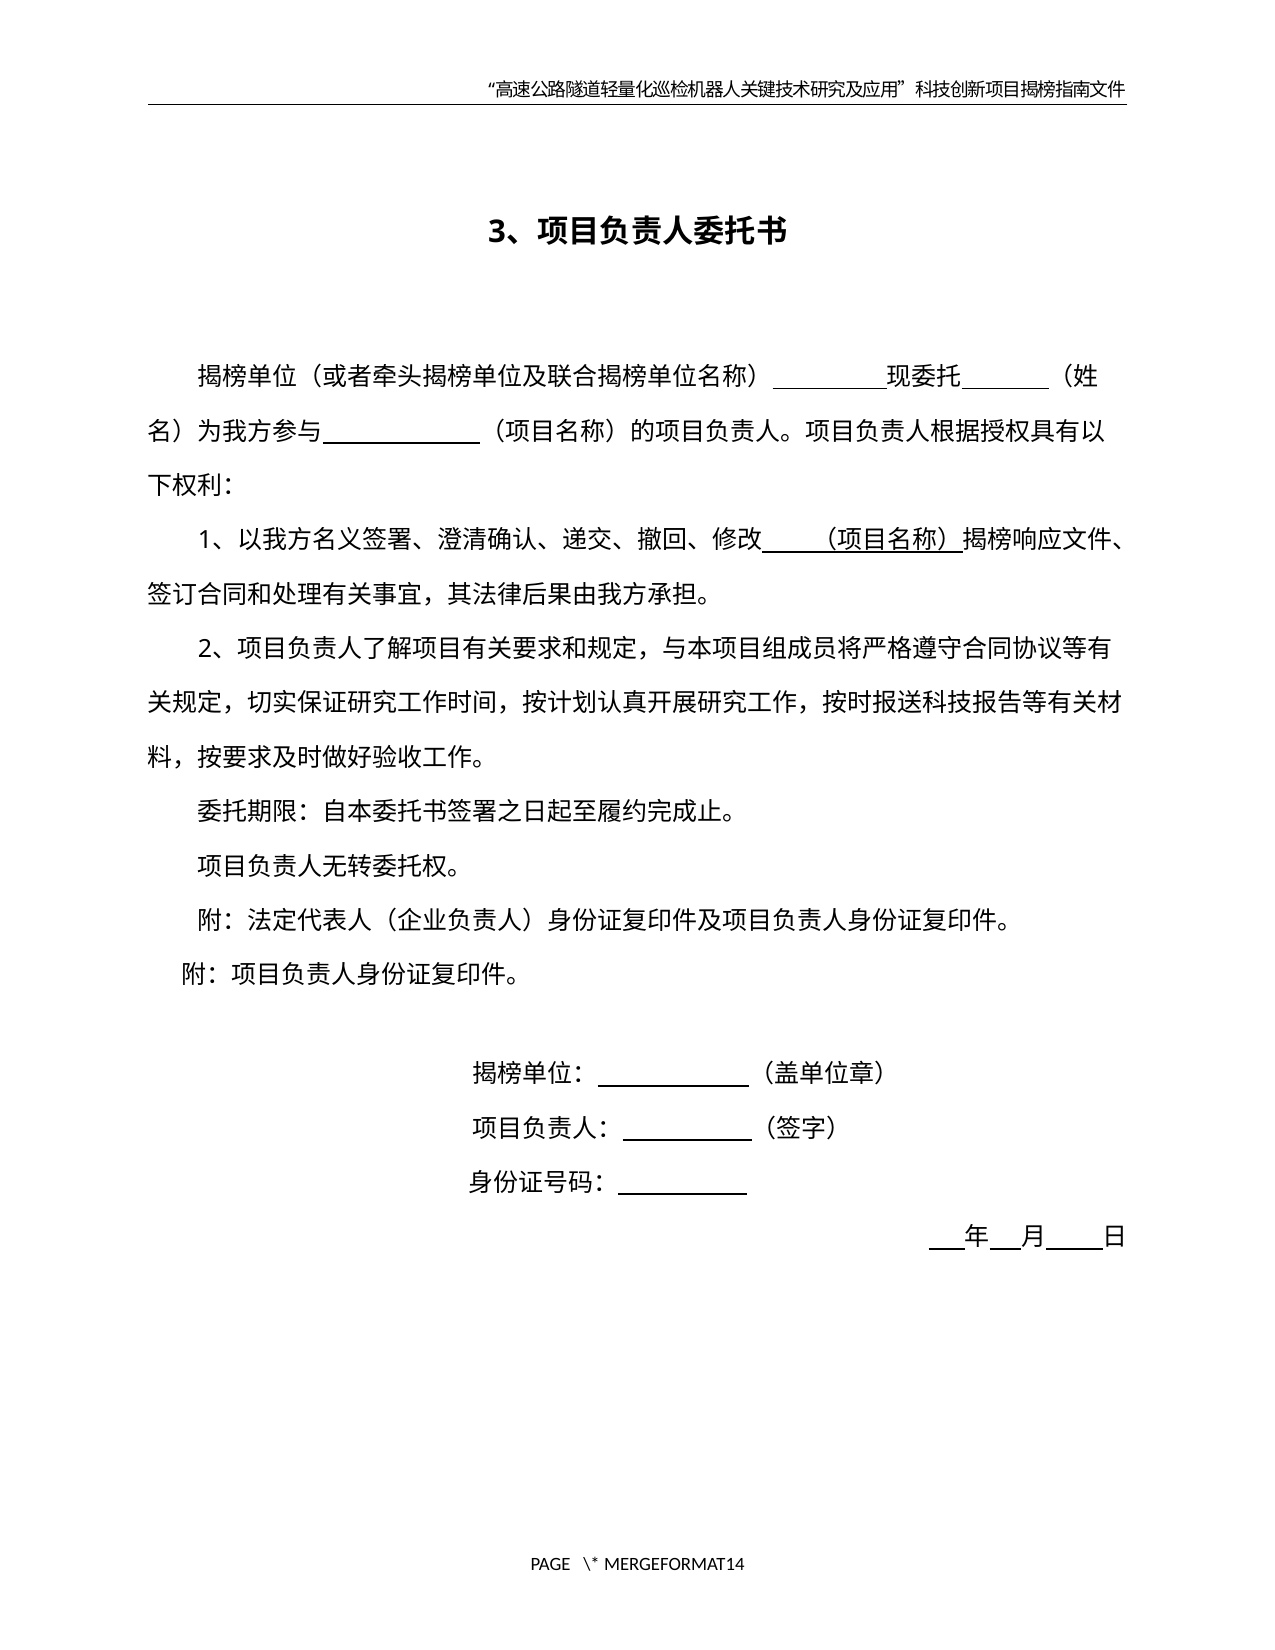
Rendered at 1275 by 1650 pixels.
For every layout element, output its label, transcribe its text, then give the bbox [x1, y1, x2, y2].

subtitle 3、项目负责人委托书 [148, 206, 1127, 251]
text 身份证号码： [148, 1162, 1127, 1199]
text 委托期限：自本委托书签署之日起至履约完成止。 [148, 792, 1127, 828]
text 揭榜单位： （盖单位章） [148, 1054, 1127, 1090]
text 揭榜单位（或者牵头揭榜单位及联合揭榜单位名称） 现委托 （姓名）为我方参与 （项目名称）的项目负责人。项目负责人根据授权具有以下权利： [148, 357, 1127, 502]
text 项目负责人： （签字） [148, 1108, 1127, 1144]
text 项目负责人无转委托权。 [148, 846, 1127, 882]
list 项目负责人了解项目有关要求和规定，与本项目组成员将严格遵守合同协议等有关规定，切实保证研究工作时间，按计划认真开展研究工作，按时报送科技报告等有关材料，按要求及时做好验收工作。 [148, 628, 1127, 773]
text 年 月 日 [148, 1217, 1127, 1253]
list 以我方名义签署、澄清确认、递交、撤回、修改 （项目名称）揭榜响应文件、签订合同和处理有关事宜，其法律后果由我方承担。 [148, 520, 1127, 610]
text 附：项目负责人身份证复印件。 [148, 955, 1127, 991]
text 附：法定代表人（企业负责人）身份证复印件及项目负责人身份证复印件。 [148, 900, 1127, 937]
